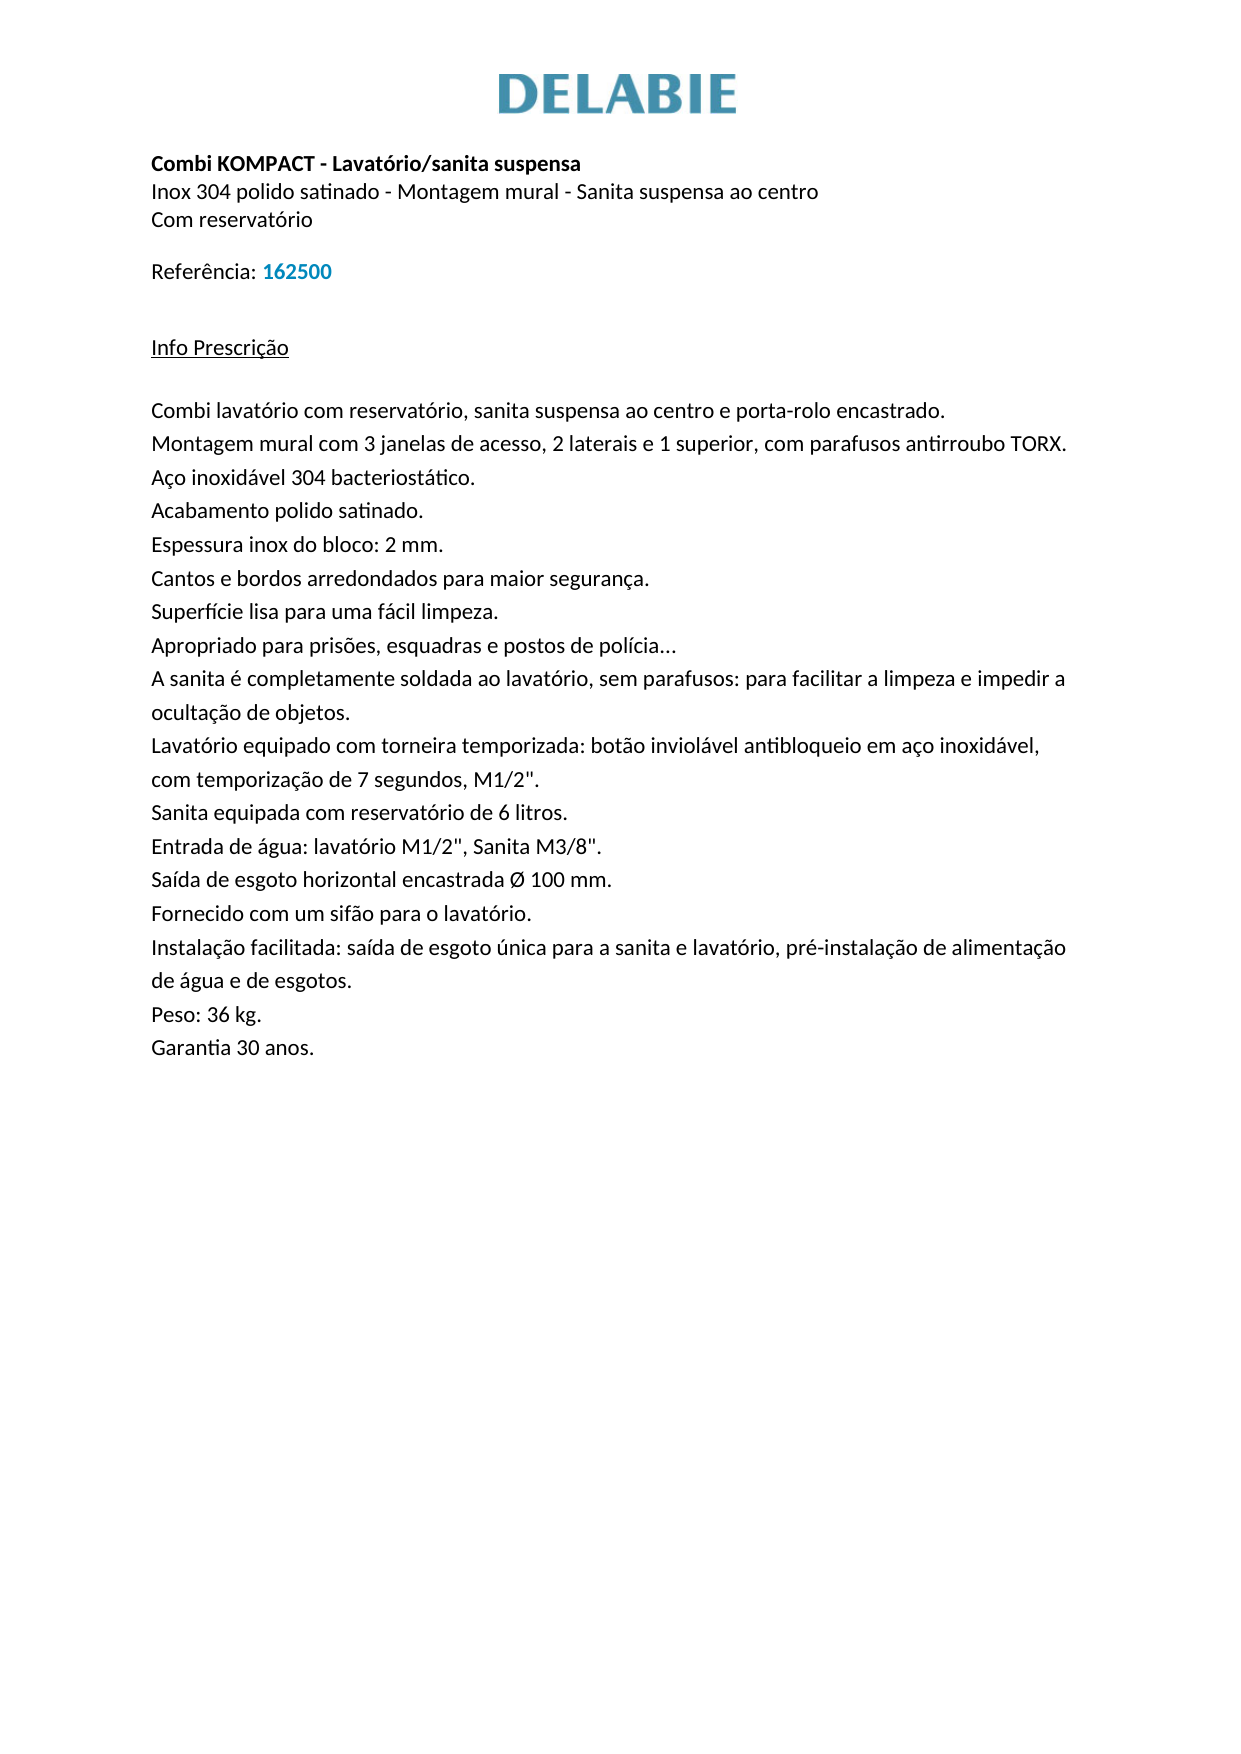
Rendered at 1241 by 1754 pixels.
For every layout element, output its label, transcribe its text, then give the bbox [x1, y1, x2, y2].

text Cantos e bordos arredondados para maior segurança. [151, 564, 1084, 592]
text Montagem mural com 3 janelas de acesso, 2 laterais e 1 superior, com parafusos antirroubo TORX. [151, 429, 1084, 458]
text Saída de esgoto horizontal encastrada Ø 100 mm. [151, 866, 1084, 894]
text A sanita é completamente soldada ao lavatório, sem parafusos: para facilitar a limpeza e impedir a ocultação de objetos. [151, 664, 1084, 726]
text Combi KOMPACT - Lavatório/sanita suspensa [151, 149, 1084, 177]
text Referência: 162500 [151, 257, 1084, 285]
text Inox 304 polido satinado - Montagem mural - Sanita suspensa ao centro [151, 177, 1084, 205]
text Lavatório equipado com torneira temporizada: botão inviolável antibloqueio em aço inoxidável, com temporização de 7 segundos, M1/2". [151, 731, 1084, 793]
picture [497, 74, 738, 114]
text Instalação facilitada: saída de esgoto única para a sanita e lavatório, pré-instalação de alimentação de água e de esgotos. [151, 933, 1084, 994]
text Apropriado para prisões, esquadras e postos de polícia... [151, 631, 1084, 659]
text Sanita equipada com reservatório de 6 litros. [151, 798, 1084, 827]
text Garantia 30 anos. [151, 1033, 1084, 1061]
text Entrada de água: lavatório M1/2", Sanita M3/8". [151, 832, 1084, 860]
text Info Prescrição [151, 333, 1084, 361]
text Aço inoxidável 304 bacteriostático. [151, 463, 1084, 491]
text Peso: 36 kg. [151, 1000, 1084, 1028]
text Acabamento polido satinado. [151, 497, 1084, 525]
text Combi lavatório com reservatório, sanita suspensa ao centro e porta-rolo encastrado. [151, 396, 1084, 424]
text Com reservatório [151, 205, 1084, 233]
text Superfície lisa para uma fácil limpeza. [151, 597, 1084, 625]
text Fornecido com um sifão para o lavatório. [151, 899, 1084, 927]
text Espessura inox do bloco: 2 mm. [151, 530, 1084, 558]
